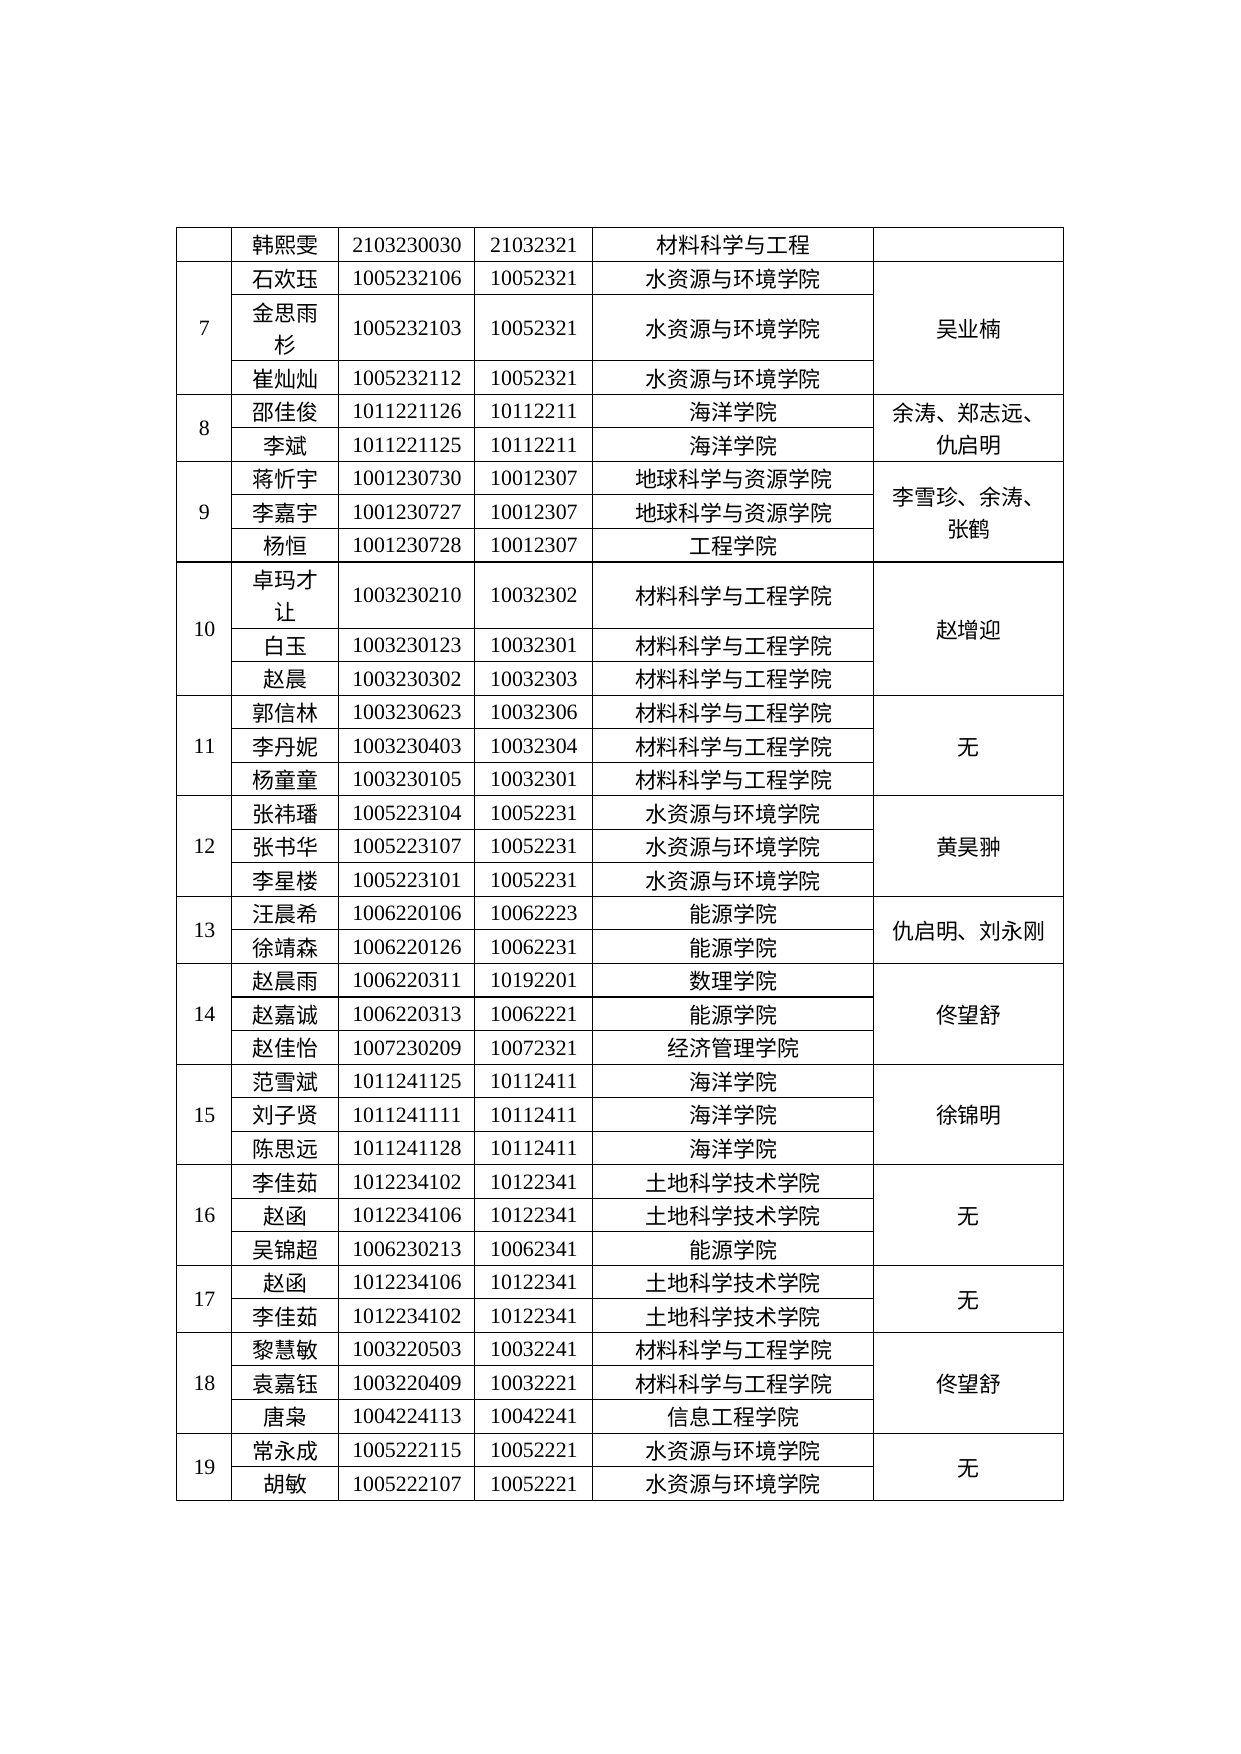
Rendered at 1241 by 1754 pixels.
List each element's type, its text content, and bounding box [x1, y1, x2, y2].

table_cell 佟望舒 [874, 964, 1063, 1063]
table_cell 李佳茹 [232, 1299, 338, 1332]
table_cell 10052221 [475, 1467, 592, 1499]
table_cell 李佳茹 [232, 1165, 338, 1198]
table_cell 21032321 [475, 228, 592, 261]
table_cell 刘子贤 [232, 1098, 338, 1131]
table_cell 1011241128 [339, 1132, 474, 1164]
table_cell 1005223104 [339, 796, 474, 829]
table_cell 2103230030 [339, 228, 474, 261]
table_cell 1011221125 [339, 428, 474, 461]
table_cell 杨恒 [232, 529, 338, 561]
table_cell 10112411 [475, 1065, 592, 1097]
table_cell 1004224113 [339, 1400, 474, 1432]
table_cell 10052321 [475, 295, 592, 360]
table_cell 水资源与环境学院 [593, 295, 873, 360]
table_cell 12 [177, 796, 231, 896]
table_cell 李雪珍、余涛、张鹤 [874, 462, 1063, 561]
table_cell 10052231 [475, 796, 592, 829]
table_cell 邵佳俊 [232, 395, 338, 427]
table_cell 10122341 [475, 1165, 592, 1198]
table_cell 汪晨希 [232, 897, 338, 929]
table_cell 10052231 [475, 830, 592, 862]
table_cell 1005223107 [339, 830, 474, 862]
table_cell 佟望舒 [874, 1333, 1063, 1432]
table_cell 经济管理学院 [593, 1031, 873, 1063]
table_cell 10112211 [475, 395, 592, 427]
table_cell 1003220409 [339, 1366, 474, 1399]
table_cell 13 [177, 897, 231, 963]
table_cell 1006220106 [339, 897, 474, 929]
table_cell 袁嘉钰 [232, 1366, 338, 1399]
table_cell 赵函 [232, 1266, 338, 1298]
table_cell 材料科学与工程学院 [593, 696, 873, 728]
table_cell 能源学院 [593, 897, 873, 929]
table_cell 材料科学与工程 [593, 228, 873, 261]
table_cell 10052231 [475, 863, 592, 896]
table_cell 李斌 [232, 428, 338, 461]
table_cell 1012234106 [339, 1199, 474, 1231]
table_cell 杨童童 [232, 763, 338, 795]
table_cell 信息工程学院 [593, 1400, 873, 1432]
table_cell 工程学院 [593, 529, 873, 561]
table_cell 14 [177, 964, 231, 1063]
table_cell 白玉 [232, 629, 338, 661]
table_cell 水资源与环境学院 [593, 1467, 873, 1499]
table_cell 9 [177, 462, 231, 561]
table_cell 土地科学技术学院 [593, 1199, 873, 1231]
table_cell 材料科学与工程学院 [593, 662, 873, 694]
table_cell 范雪斌 [232, 1065, 338, 1097]
table_cell 吴锦超 [232, 1232, 338, 1265]
table_cell 李嘉宇 [232, 495, 338, 528]
table_cell 1001230730 [339, 462, 474, 494]
table_cell 1003220503 [339, 1333, 474, 1365]
table_cell 10032301 [475, 629, 592, 661]
table_cell 10112411 [475, 1098, 592, 1131]
table_cell 1005232103 [339, 295, 474, 360]
table_cell 10072321 [475, 1031, 592, 1063]
table_cell 郭信林 [232, 696, 338, 728]
table_cell 11 [177, 696, 231, 795]
table_cell 材料科学与工程学院 [593, 563, 873, 627]
table_cell 1003230123 [339, 629, 474, 661]
table_cell 数理学院 [593, 964, 873, 996]
table_cell 赵函 [232, 1199, 338, 1231]
table_cell 1005223101 [339, 863, 474, 896]
table_cell 水资源与环境学院 [593, 262, 873, 294]
table_cell 10012307 [475, 462, 592, 494]
table_cell 10052321 [475, 262, 592, 294]
table_cell 1003230302 [339, 662, 474, 694]
table_cell 材料科学与工程学院 [593, 1366, 873, 1399]
table_cell 徐锦明 [874, 1065, 1063, 1164]
table_cell 10122341 [475, 1266, 592, 1298]
table_cell 石欢珏 [232, 262, 338, 294]
table_cell 10122341 [475, 1199, 592, 1231]
table_cell 海洋学院 [593, 428, 873, 461]
table_cell 1012234102 [339, 1165, 474, 1198]
table_cell 1005222115 [339, 1434, 474, 1466]
table_cell 1006220311 [339, 964, 474, 996]
table_cell 常永成 [232, 1434, 338, 1466]
table_cell 1001230728 [339, 529, 474, 561]
table_cell 赵晨 [232, 662, 338, 694]
table_cell 唐枭 [232, 1400, 338, 1432]
table_cell 李星楼 [232, 863, 338, 896]
table_cell 土地科学技术学院 [593, 1165, 873, 1198]
table_cell 水资源与环境学院 [593, 796, 873, 829]
table_cell 蒋忻宇 [232, 462, 338, 494]
table_cell 10032303 [475, 662, 592, 694]
table_cell 水资源与环境学院 [593, 361, 873, 394]
table_cell 1011241111 [339, 1098, 474, 1131]
table_cell 1006220313 [339, 998, 474, 1030]
table_cell 1005222107 [339, 1467, 474, 1499]
table_cell 无 [874, 1434, 1063, 1499]
table_cell 土地科学技术学院 [593, 1266, 873, 1298]
table_cell 海洋学院 [593, 1098, 873, 1131]
table_cell 无 [874, 1266, 1063, 1332]
table_cell 黎慧敏 [232, 1333, 338, 1365]
table_cell 赵增迎 [874, 563, 1063, 694]
table_cell 10052221 [475, 1434, 592, 1466]
table_cell 能源学院 [593, 1232, 873, 1265]
table_cell 1006220126 [339, 930, 474, 963]
table_cell 余涛、郑志远、仇启明 [874, 395, 1063, 461]
table_cell 10032304 [475, 729, 592, 762]
table_cell 陈思远 [232, 1132, 338, 1164]
table_cell 7 [177, 262, 231, 394]
table_cell 徐靖森 [232, 930, 338, 963]
table_cell 海洋学院 [593, 1065, 873, 1097]
table_cell 10062341 [475, 1232, 592, 1265]
table_cell 水资源与环境学院 [593, 830, 873, 862]
table_cell 15 [177, 1065, 231, 1164]
table_cell 10052321 [475, 361, 592, 394]
table_cell 能源学院 [593, 998, 873, 1030]
table_cell 10042241 [475, 1400, 592, 1432]
table_cell 10032302 [475, 563, 592, 627]
table_cell 赵晨雨 [232, 964, 338, 996]
table_cell 10112411 [475, 1132, 592, 1164]
table_cell 10122341 [475, 1299, 592, 1332]
table_cell 地球科学与资源学院 [593, 495, 873, 528]
table_cell 无 [874, 696, 1063, 795]
table_cell 海洋学院 [593, 395, 873, 427]
table_cell 崔灿灿 [232, 361, 338, 394]
table_cell 10032221 [475, 1366, 592, 1399]
table_cell 1001230727 [339, 495, 474, 528]
table_cell 水资源与环境学院 [593, 863, 873, 896]
table_cell 19 [177, 1434, 231, 1499]
table_cell 能源学院 [593, 930, 873, 963]
table_cell 18 [177, 1333, 231, 1432]
table_cell 韩熙雯 [232, 228, 338, 261]
table_cell 1003230403 [339, 729, 474, 762]
table_cell 16 [177, 1165, 231, 1265]
table_cell 地球科学与资源学院 [593, 462, 873, 494]
table_cell 10062223 [475, 897, 592, 929]
table_cell 10032301 [475, 763, 592, 795]
table_cell 10012307 [475, 495, 592, 528]
table_cell 17 [177, 1266, 231, 1332]
table_cell 1005232112 [339, 361, 474, 394]
table_cell 黄昊翀 [874, 796, 1063, 896]
table_cell 水资源与环境学院 [593, 1434, 873, 1466]
table_cell 10112211 [475, 428, 592, 461]
table_cell 胡敏 [232, 1467, 338, 1499]
table_cell 1011241125 [339, 1065, 474, 1097]
table_cell 1003230105 [339, 763, 474, 795]
table_cell 张祎璠 [232, 796, 338, 829]
table_cell 金思雨杉 [232, 295, 338, 360]
table_cell 吴业楠 [874, 262, 1063, 394]
table_cell 8 [177, 395, 231, 461]
table_cell 1005232106 [339, 262, 474, 294]
table_cell 仇启明、刘永刚 [874, 897, 1063, 963]
table_cell 10062221 [475, 998, 592, 1030]
table_cell 土地科学技术学院 [593, 1299, 873, 1332]
table_cell 10032241 [475, 1333, 592, 1365]
table_cell 1012234106 [339, 1266, 474, 1298]
table_cell 赵嘉诚 [232, 998, 338, 1030]
table_cell 张书华 [232, 830, 338, 862]
table_cell 材料科学与工程学院 [593, 629, 873, 661]
table_cell 无 [874, 1165, 1063, 1265]
table_cell 1011221126 [339, 395, 474, 427]
table_cell 1012234102 [339, 1299, 474, 1332]
table_cell 1007230209 [339, 1031, 474, 1063]
table_cell 李丹妮 [232, 729, 338, 762]
table_cell 海洋学院 [593, 1132, 873, 1164]
table_cell 10 [177, 563, 231, 694]
table_cell 材料科学与工程学院 [593, 1333, 873, 1365]
table_cell 1003230623 [339, 696, 474, 728]
table_cell 材料科学与工程学院 [593, 729, 873, 762]
table_cell 卓玛才让 [232, 563, 338, 627]
table_cell 10192201 [475, 964, 592, 996]
table_cell 赵佳怡 [232, 1031, 338, 1063]
table_cell 1006230213 [339, 1232, 474, 1265]
table_cell 材料科学与工程学院 [593, 763, 873, 795]
table_cell 10062231 [475, 930, 592, 963]
table_cell 10012307 [475, 529, 592, 561]
table_cell 1003230210 [339, 563, 474, 627]
table_cell 10032306 [475, 696, 592, 728]
